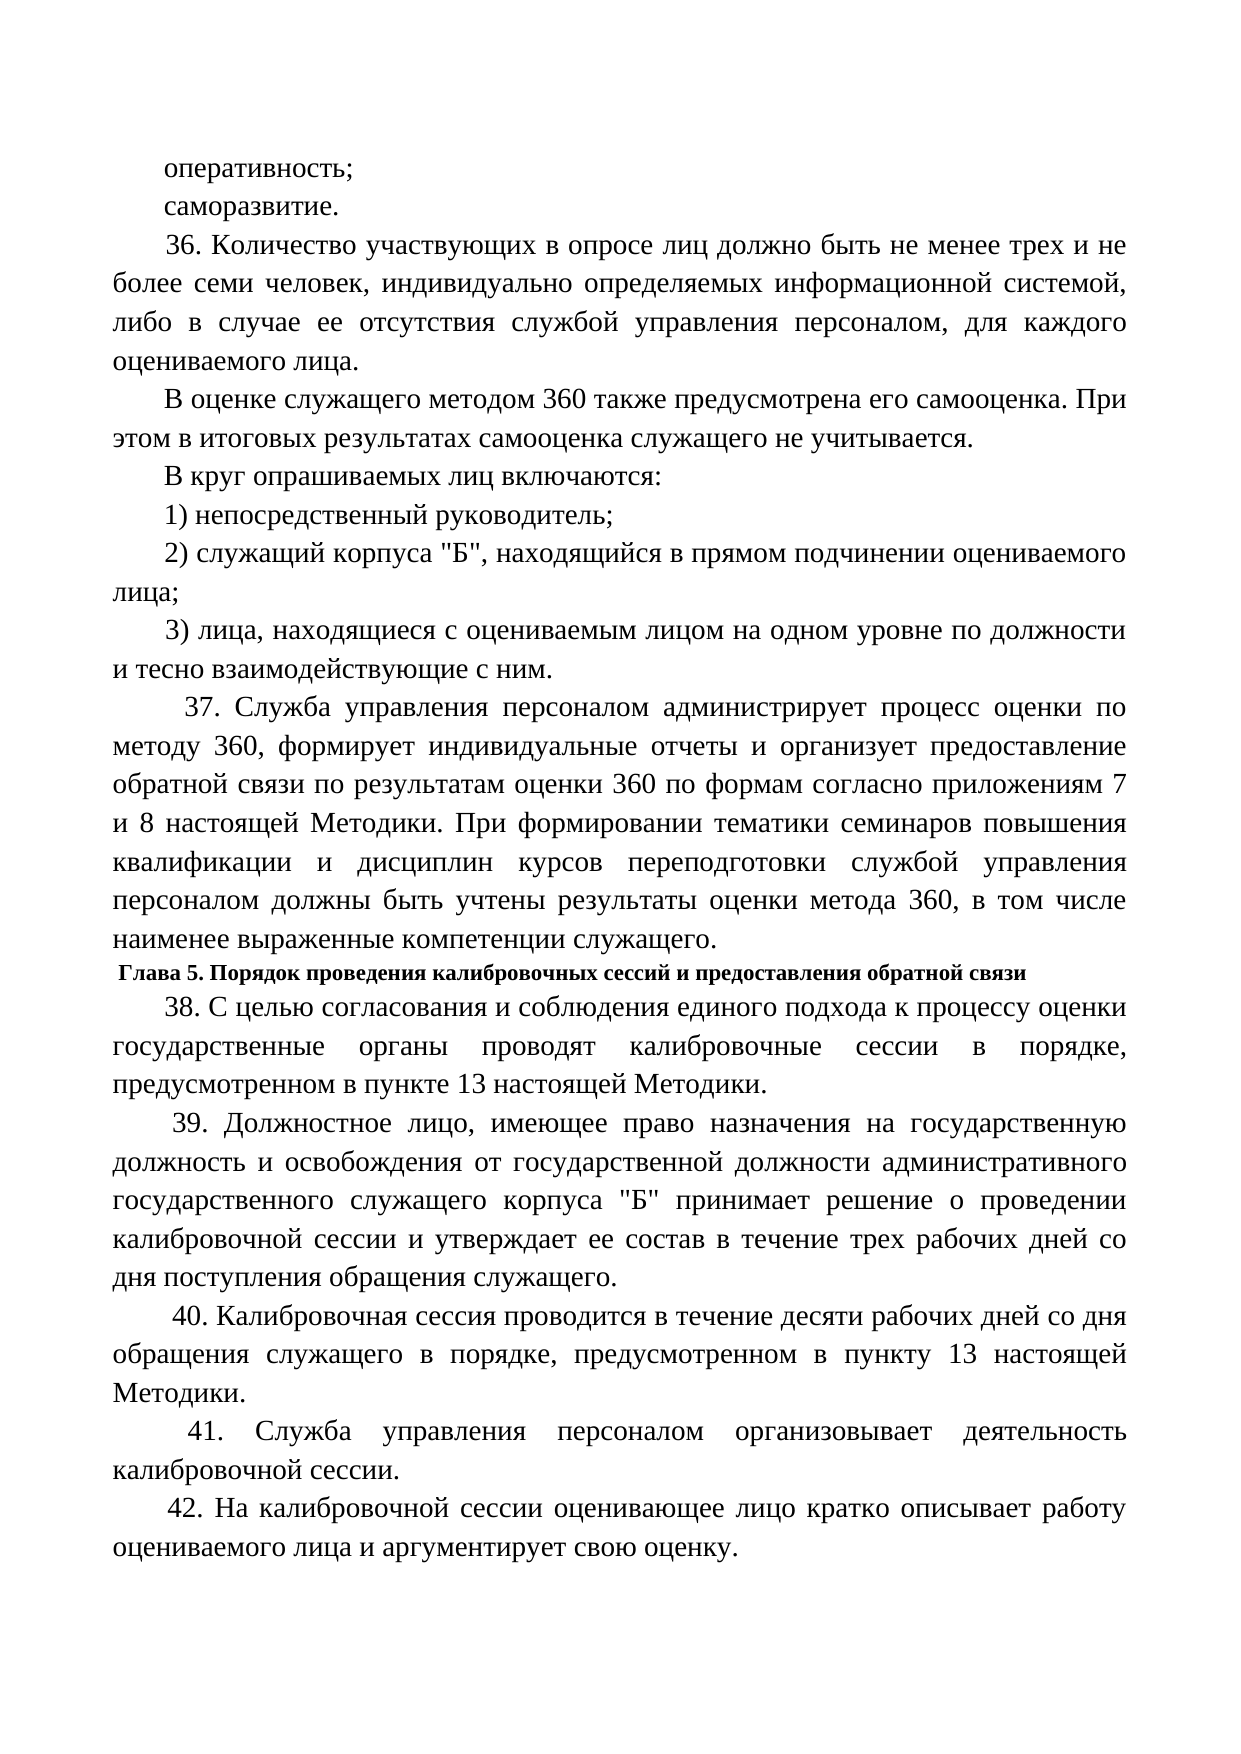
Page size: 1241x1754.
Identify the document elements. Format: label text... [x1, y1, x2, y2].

text Глава 5. Порядок проведения калибровочных сессий и предоставления обратной связи [112, 959, 1128, 986]
text 42. На калибровочной сессии оценивающее лицо кратко описывает работу оцениваемого лица и аргументирует свою оценку. [112, 1491, 1128, 1563]
text 37. Служба управления персоналом администрирует процесс оценки по методу 360, формирует индивидуальные отчеты и организует предоставление обратной связи по результатам оценки 360 по формам согласно приложениям 7 и 8 настоящей Методики. При формировании тематики семинаров повышения квалификации и дисциплин курсов переподготовки службой управления персоналом должны быть учтены результаты оценки метода 360, в том числе наименее выраженные компетенции служащего. [112, 689, 1128, 954]
text 39. Должностное лицо, имеющее право назначения на государственную должность и освобождения от государственной должности административного государственного служащего корпуса "Б" принимает решение о проведении калибровочной сессии и утверждает ее состав в течение трех рабочих дней со дня поступления обращения служащего. [112, 1105, 1128, 1293]
text 3) лица, находящиеся с оцениваемым лицом на одном уровне по должности и тесно взаимодействующие с ним. [112, 612, 1128, 684]
text В круг опрашиваемых лиц включаются: [112, 458, 1128, 492]
text 41. Служба управления персоналом организовывает деятельность калибровочной сессии. [112, 1413, 1128, 1486]
text В оценке служащего методом 360 также предусмотрена его самооценка. При этом в итоговых результатах самооценка служащего не учитывается. [112, 381, 1128, 453]
text саморазвитие. [112, 188, 1128, 222]
text 36. Количество участвующих в опросе лиц должно быть не менее трех и не более семи человек, индивидуально определяемых информационной системой, либо в случае ее отсутствия службой управления персоналом, для каждого оцениваемого лица. [112, 227, 1128, 376]
text оперативность; [112, 150, 1128, 183]
text 38. С целью согласования и соблюдения единого подхода к процессу оценки государственные органы проводят калибровочные сессии в порядке, предусмотренном в пункте 13 настоящей Методики. [112, 989, 1128, 1100]
text 40. Калибровочная сессия проводится в течение десяти рабочих дней со дня обращения служащего в порядке, предусмотренном в пункту 13 настоящей Методики. [112, 1298, 1128, 1408]
text 2) служащий корпуса "Б", находящийся в прямом подчинении оцениваемого лица; [112, 535, 1128, 607]
text 1) непосредственный руководитель; [112, 497, 1128, 530]
